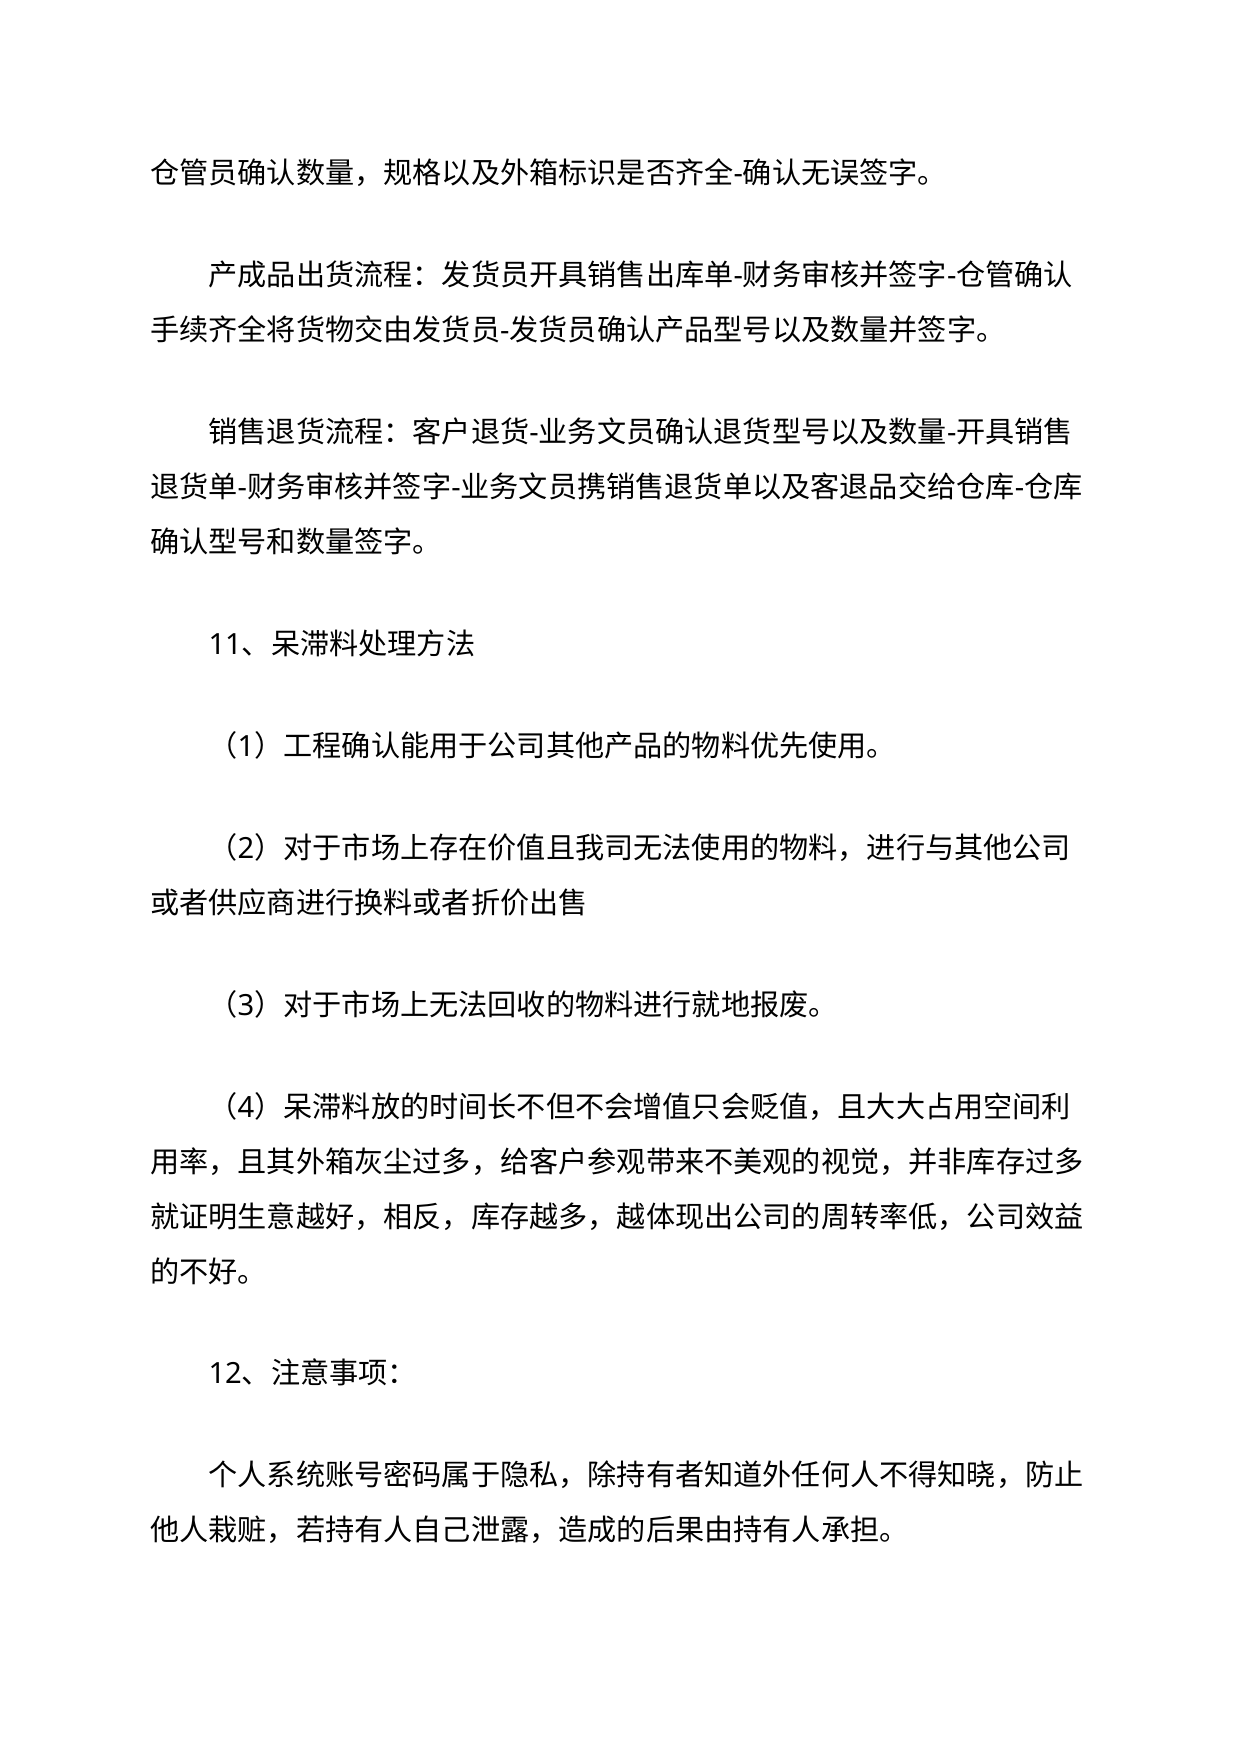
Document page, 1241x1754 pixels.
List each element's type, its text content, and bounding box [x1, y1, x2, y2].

text （1）工程确认能用于公司其他产品的物料优先使用。 [150, 723, 1090, 765]
text 产成品出货流程：发货员开具销售出库单-财务审核并签字-仓管确认手续齐全将货物交由发货员-发货员确认产品型号以及数量并签字。 [150, 252, 1090, 349]
text 个人系统账号密码属于隐私，除持有者知道外任何人不得知晓，防止他人栽赃，若持有人自己泄露，造成的后果由持有人承担。 [150, 1452, 1090, 1549]
text （4）呆滞料放的时间长不但不会增值只会贬值，且大大占用空间利用率，且其外箱灰尘过多，给客户参观带来不美观的视觉，并非库存过多就证明生意越好，相反，库存越多，越体现出公司的周转率低，公司效益的不好。 [150, 1083, 1090, 1291]
text 11、呆滞料处理方法 [150, 621, 1090, 663]
text （3）对于市场上无法回收的物料进行就地报废。 [150, 981, 1090, 1024]
text 12、注意事项： [150, 1350, 1090, 1392]
text （2）对于市场上存在价值且我司无法使用的物料，进行与其他公司或者供应商进行换料或者折价出售 [150, 825, 1090, 922]
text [150, 150, 1090, 192]
text 销售退货流程：客户退货-业务文员确认退货型号以及数量-开具销售退货单-财务审核并签字-业务文员携销售退货单以及客退品交给仓库-仓库确认型号和数量签字。 [150, 409, 1090, 561]
